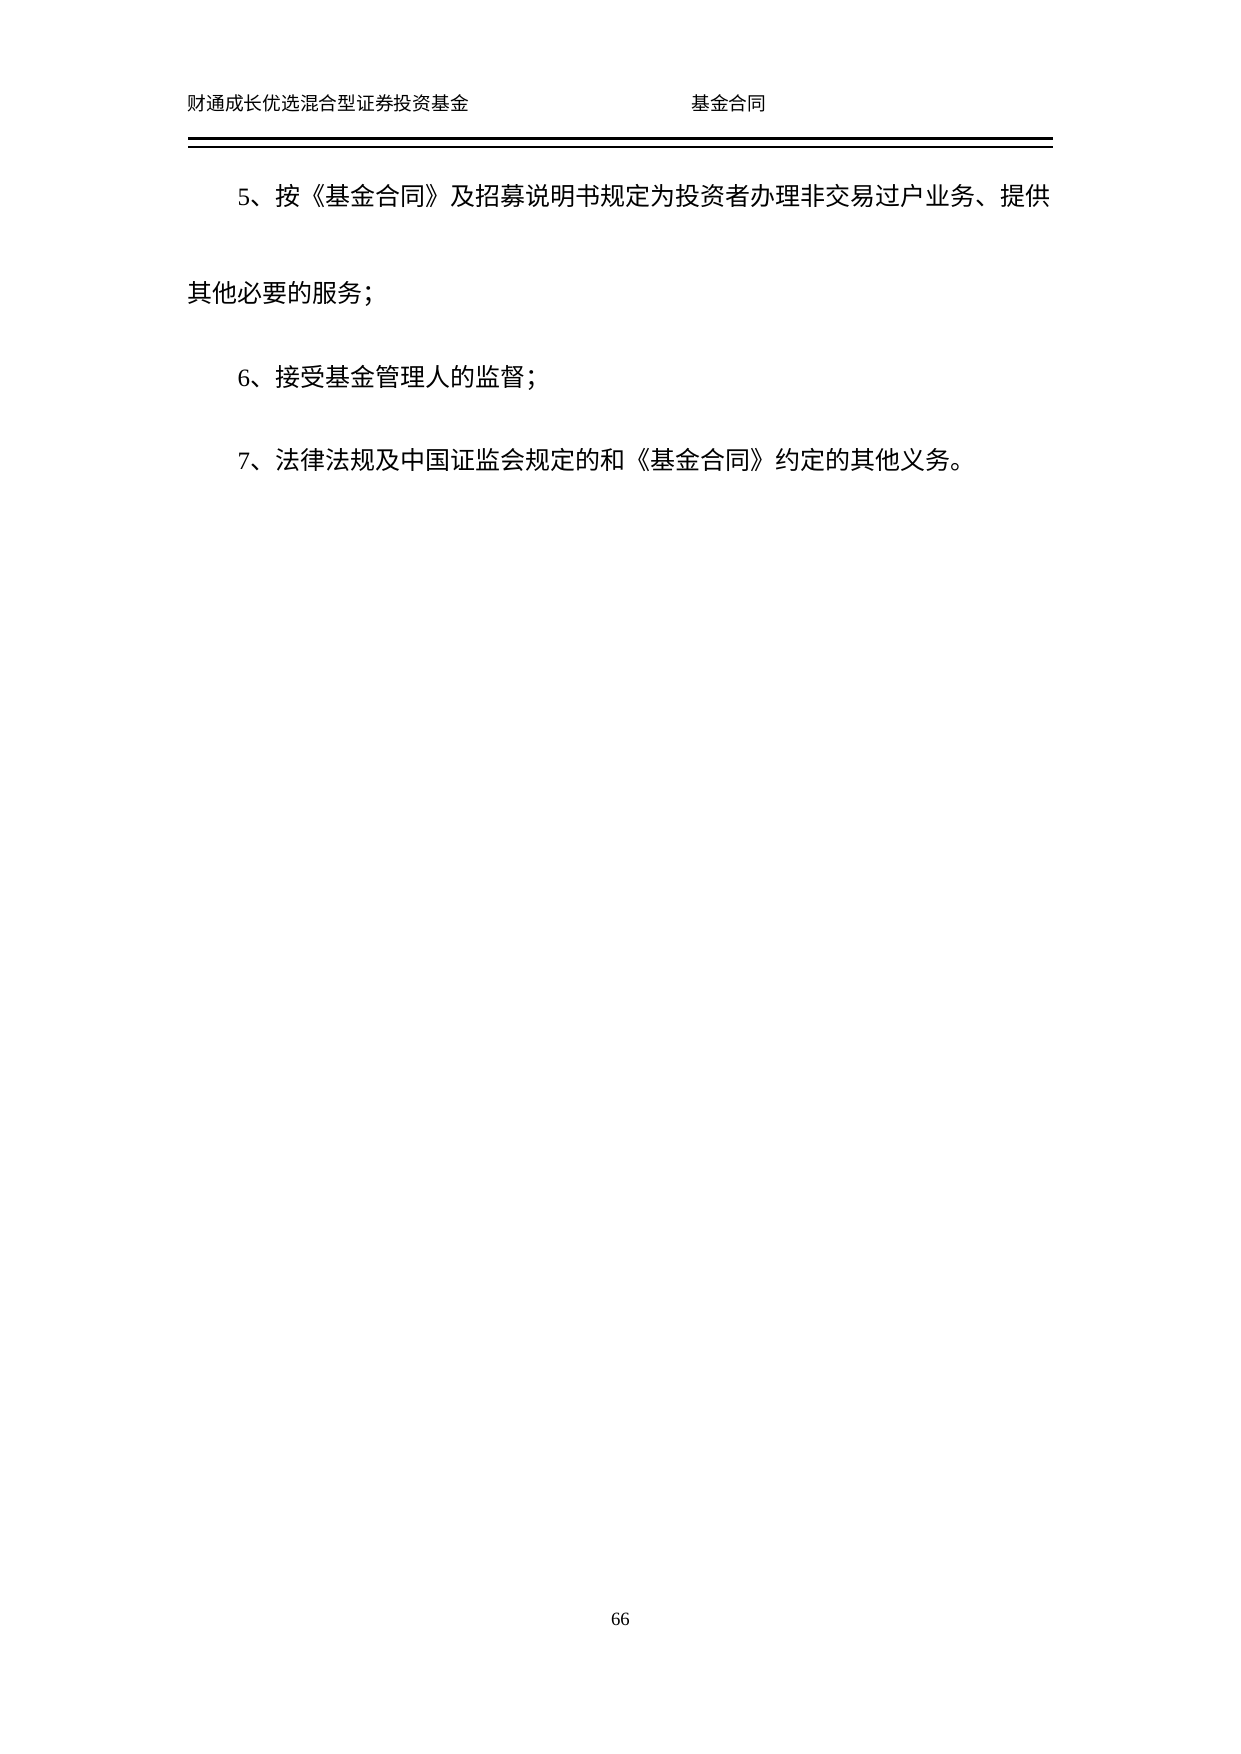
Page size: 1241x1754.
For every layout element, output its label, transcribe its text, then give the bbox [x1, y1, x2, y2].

text 6、接受基金管理人的监督； [187, 343, 1053, 408]
text 7、法律法规及中国证监会规定的和《基金合同》约定的其他义务。 [187, 426, 1053, 491]
text 5、按《基金合同》及招募说明书规定为投资者办理非交易过户业务、提供其他必要的服务； [187, 162, 1053, 324]
